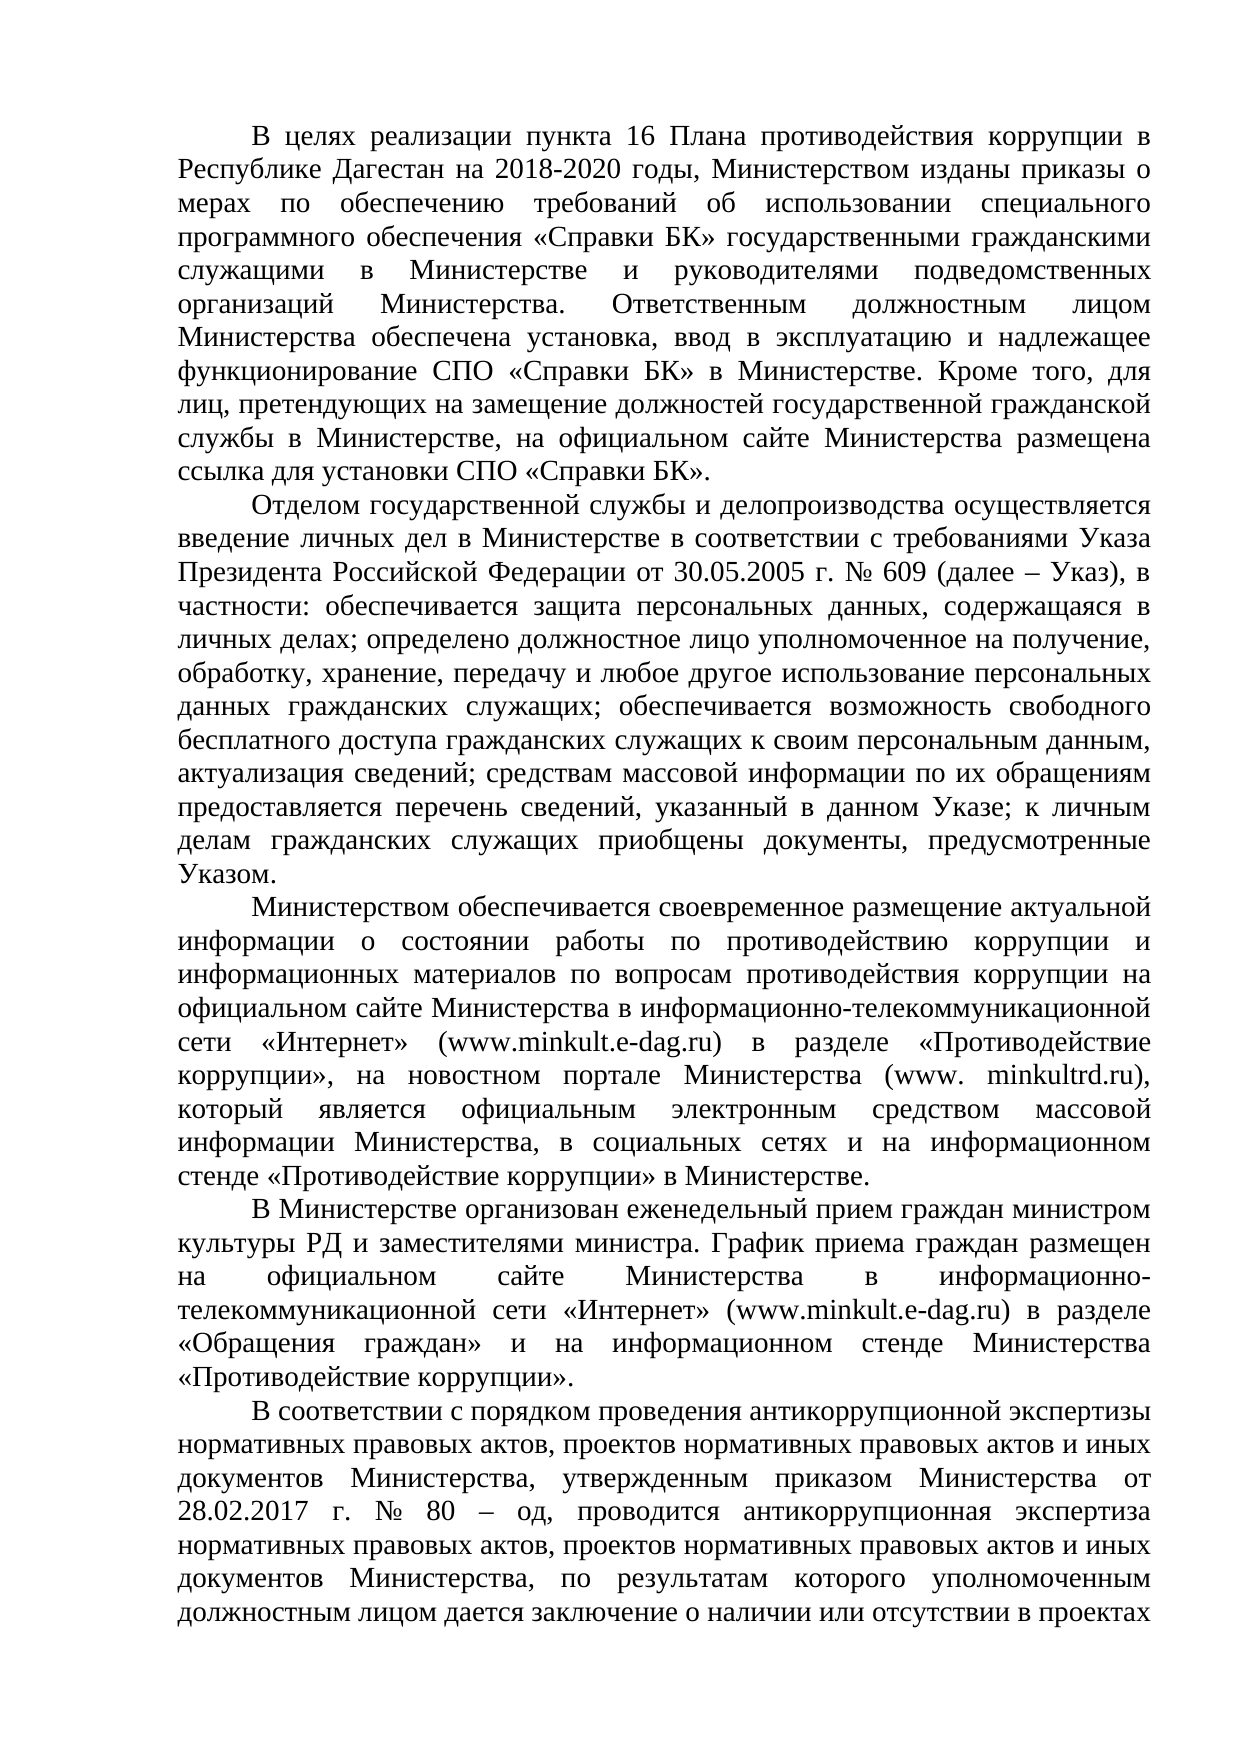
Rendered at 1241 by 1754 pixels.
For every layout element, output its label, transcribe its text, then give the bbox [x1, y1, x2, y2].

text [177, 1393, 1152, 1627]
text В целях реализации пункта 16 Плана противодействия коррупции в Республике Дагестан на 2018-2020 годы, Министерством изданы приказы о мерах по обеспечению требований об использовании специального программного обеспечения «Справки БК» государственными гражданскими служащими в Министерстве и руководителями подведомственных организаций Министерства. Ответственным должностным лицом Министерства обеспечена установка, ввод в эксплуатацию и надлежащее функционирование СПО «Справки БК» в Министерстве. Кроме того, для лиц, претендующих на замещение должностей государственной гражданской службы в Министерстве, на официальном сайте Министерства размещена ссылка для установки СПО «Справки БК». [177, 118, 1152, 487]
text Министерством обеспечивается своевременное размещение актуальной информации о состоянии работы по противодействию коррупции и информационных материалов по вопросам противодействия коррупции на официальном сайте Министерства в информационно-телекоммуникационной сети «Интернет» (www.minkult.e-dag.ru) в разделе «Противодействие коррупции», на новостном портале Министерства (www. minkultrd.ru), который является официальным электронным средством массовой информации Министерства, в социальных сетях и на информационном стенде «Противодействие коррупции» в Министерстве. [177, 889, 1152, 1191]
text Отделом государственной службы и делопроизводства осуществляется введение личных дел в Министерстве в соответствии с требованиями Указа Президента Российской Федерации от 30.05.2005 г. № 609 (далее – Указ), в частности: обеспечивается защита персональных данных, содержащаяся в личных делах; определено должностное лицо уполномоченное на получение, обработку, хранение, передачу и любое другое использование персональных данных гражданских служащих; обеспечивается возможность свободного бесплатного доступа гражданских служащих к своим персональным данным, актуализация сведений; средствам массовой информации по их обращениям предоставляется перечень сведений, указанный в данном Указе; к личным делам гражданских служащих приобщены документы, предусмотренные Указом. [177, 487, 1152, 889]
text В Министерстве организован еженедельный прием граждан министром культуры РД и заместителями министра. График приема граждан размещен на официальном сайте Министерства в информационно-телекоммуникационной сети «Интернет» (www.minkult.e-dag.ru) в разделе «Обращения граждан» и на информационном стенде Министерства «Противодействие коррупции». [177, 1191, 1152, 1393]
